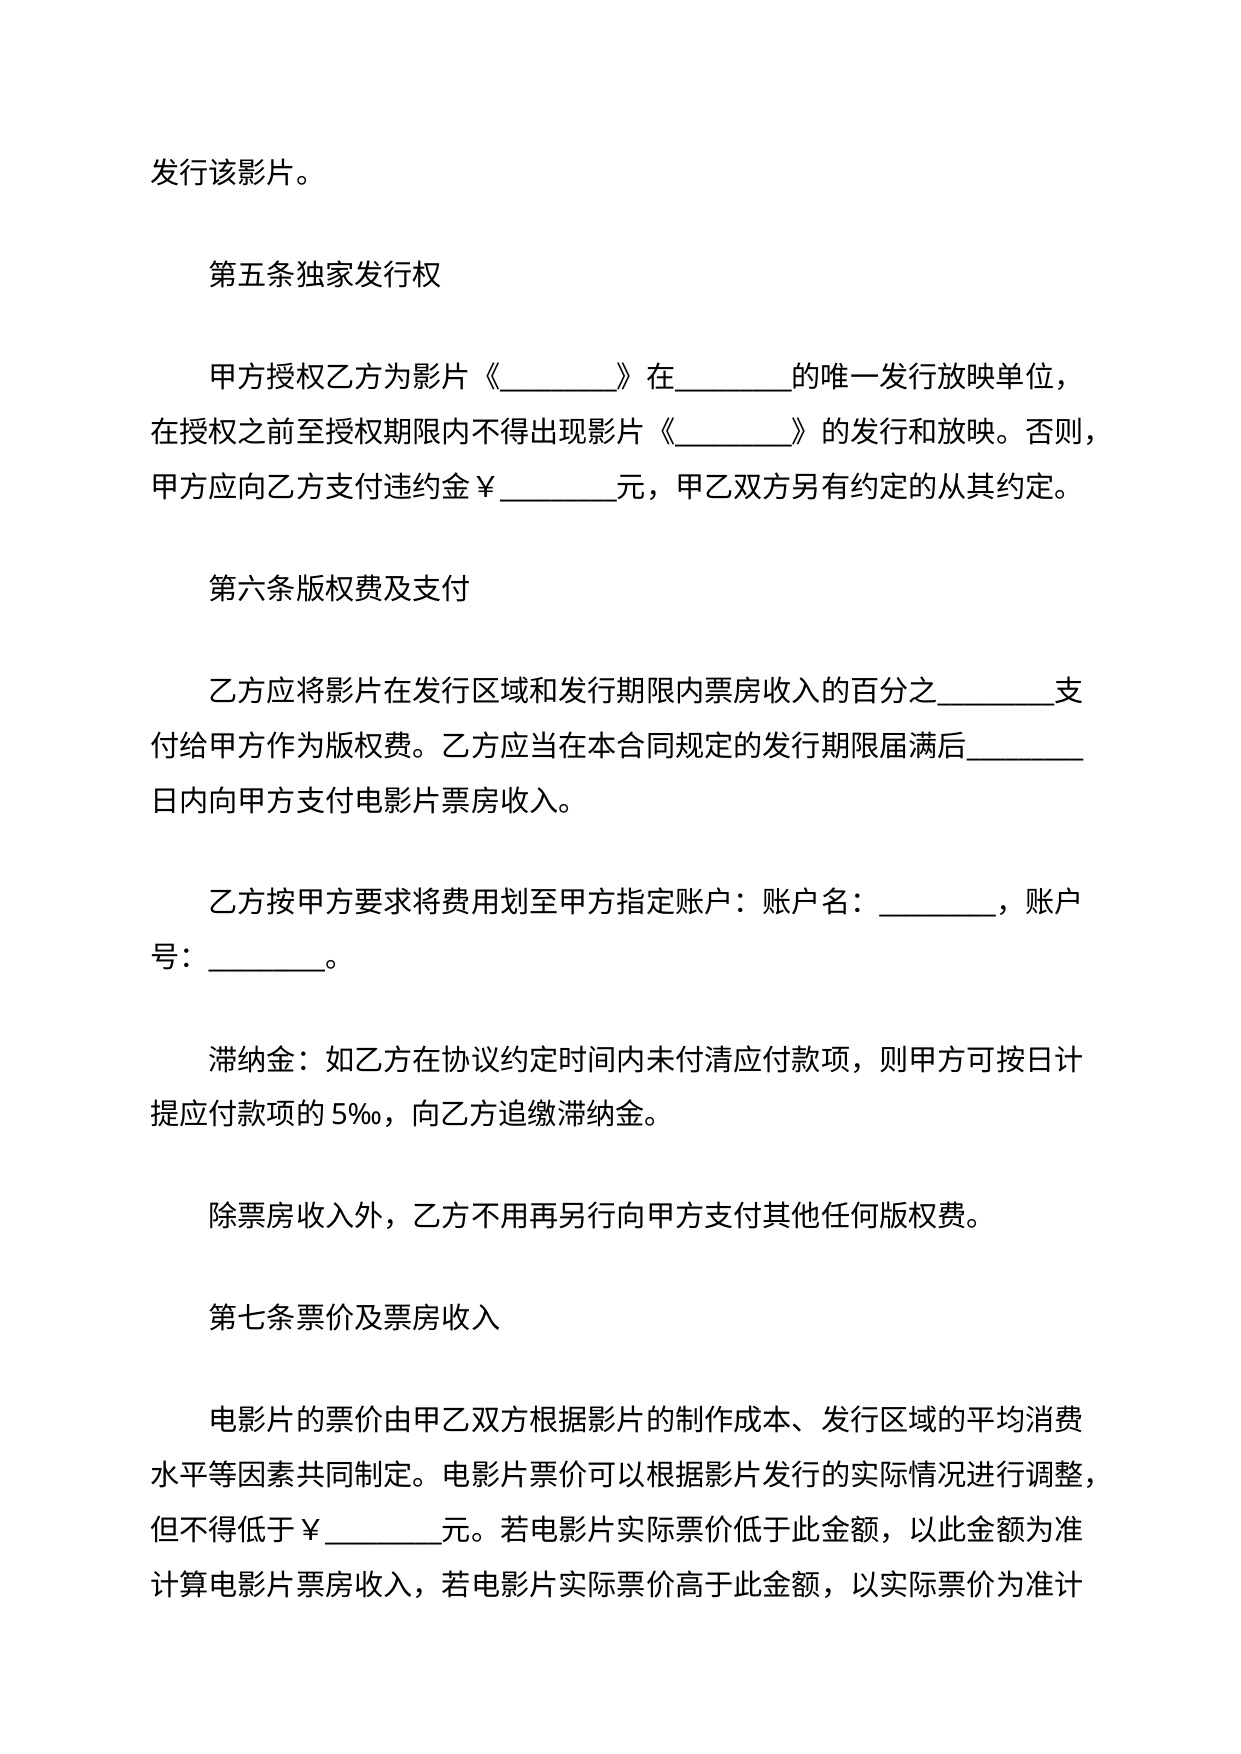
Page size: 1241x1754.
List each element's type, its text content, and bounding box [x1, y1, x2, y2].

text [150, 150, 1090, 192]
text 甲方授权乙方为影片《_________》在_________的唯一发行放映单位，在授权之前至授权期限内不得出现影片《_________》的发行和放映。否则，甲方应向乙方支付违约金￥_________元，甲乙双方另有约定的从其约定。 [150, 353, 1090, 506]
text 乙方应将影片在发行区域和发行期限内票房收入的百分之_________支付给甲方作为版权费。乙方应当在本合同规定的发行期限届满后_________日内向甲方支付电影片票房收入。 [150, 667, 1090, 819]
text 乙方按甲方要求将费用划至甲方指定账户：账户名：_________，账户号：_________。 [150, 879, 1090, 976]
text 第七条票价及票房收入 [150, 1295, 1090, 1337]
text 第六条版权费及支付 [150, 566, 1090, 608]
text 滞纳金：如乙方在协议约定时间内未付清应付款项，则甲方可按日计提应付款项的5‰，向乙方追缴滞纳金。 [150, 1036, 1090, 1133]
text 除票房收入外，乙方不用再另行向甲方支付其他任何版权费。 [150, 1193, 1090, 1235]
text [150, 1396, 1090, 1603]
text 第五条独家发行权 [150, 252, 1090, 294]
